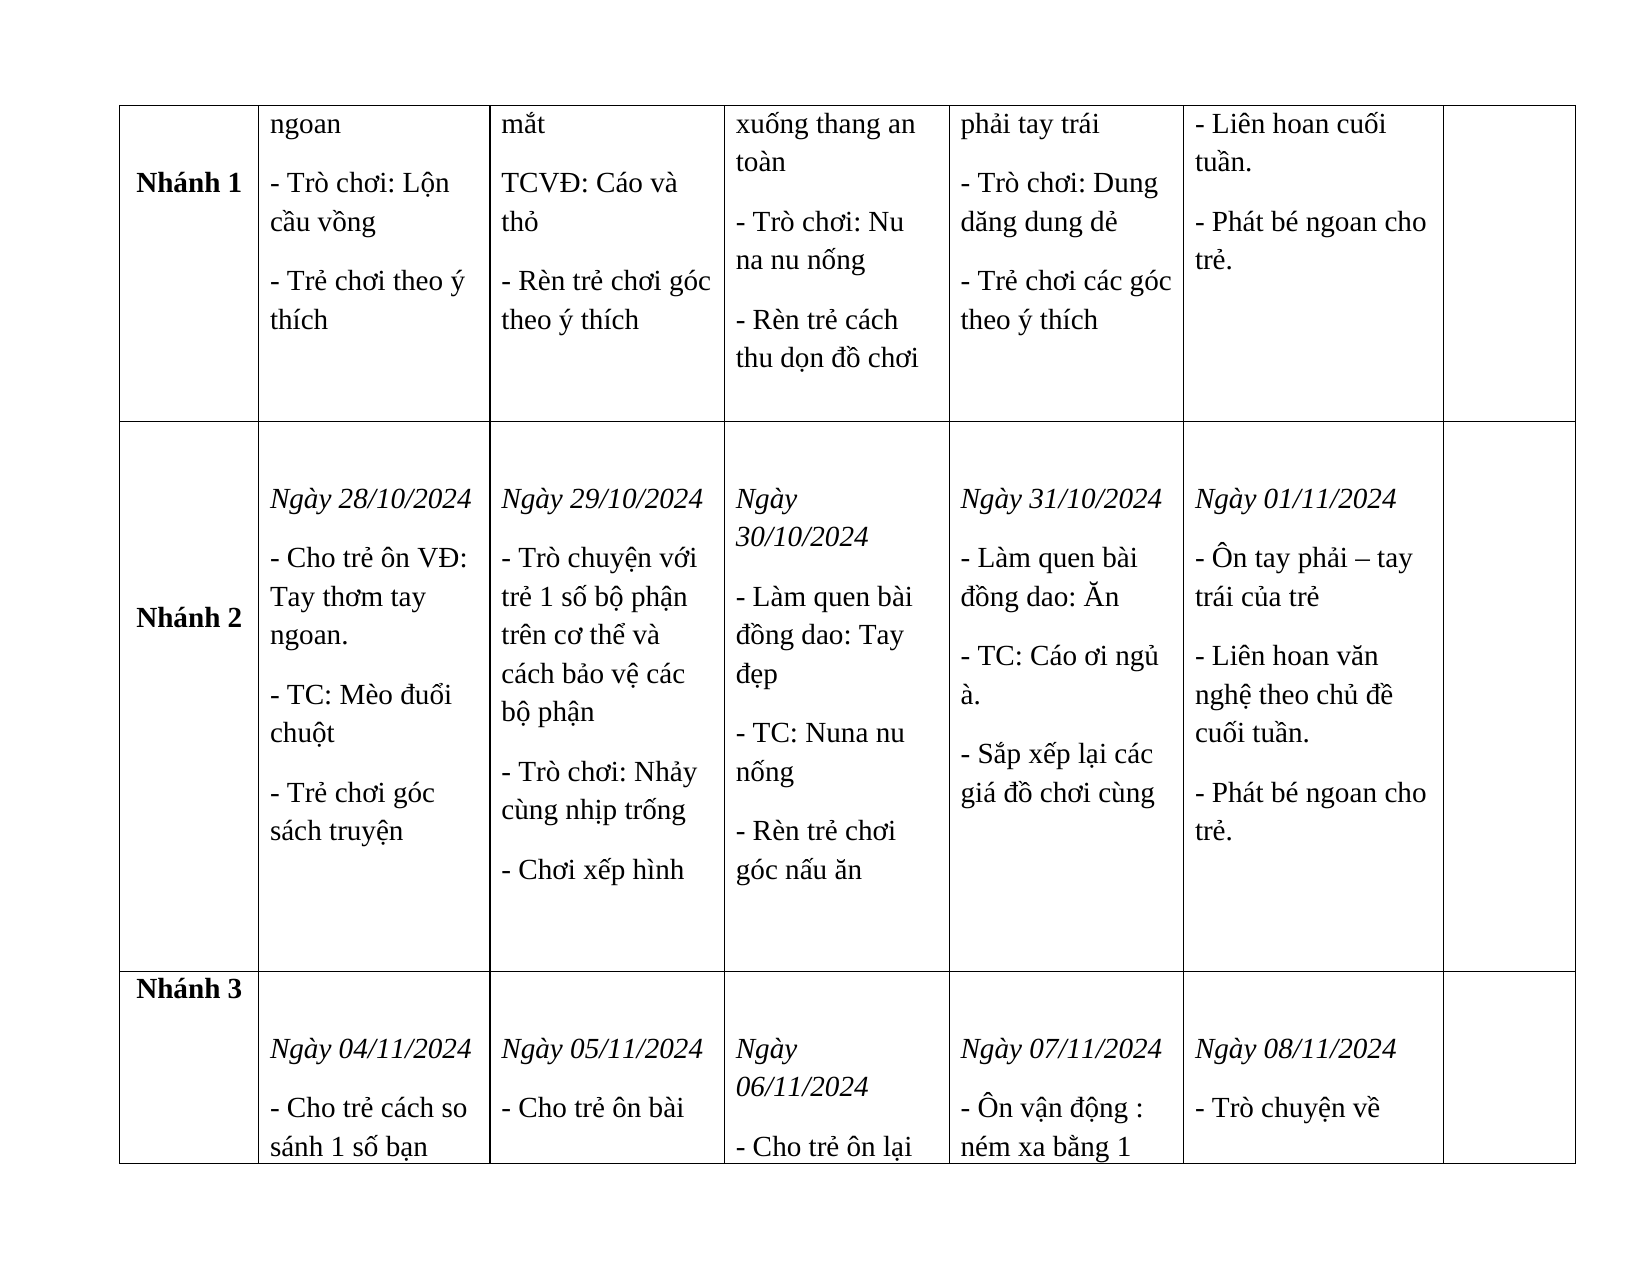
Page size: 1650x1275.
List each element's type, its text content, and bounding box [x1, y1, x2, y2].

table_cell Nhánh 3 [120, 972, 258, 1162]
table_cell Ngày 30/10/2024 - Làm quen bài đồng dao: Tay đẹp - TC: Nuna nu nống - Rèn trẻ chơi góc nấu ăn [725, 422, 949, 971]
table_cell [259, 106, 489, 421]
table_cell [1444, 972, 1575, 1162]
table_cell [725, 106, 949, 421]
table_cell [950, 106, 1183, 421]
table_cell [491, 106, 724, 421]
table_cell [1184, 106, 1443, 421]
table_cell [1444, 422, 1575, 971]
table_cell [725, 972, 949, 1162]
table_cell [1184, 972, 1443, 1162]
table_cell [1444, 106, 1575, 421]
table_cell Ngày 01/11/2024 - Ôn tay phải – tay trái của trẻ - Liên hoan văn nghệ theo chủ đề cuối tuần. - Phát bé ngoan cho trẻ. [1184, 422, 1443, 971]
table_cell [259, 972, 489, 1162]
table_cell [491, 972, 724, 1162]
table_cell Ngày 29/10/2024 - Trò chuyện với trẻ 1 số bộ phận trên cơ thể và cách bảo vệ các bộ phận - Trò chơi: Nhảy cùng nhịp trống - Chơi xếp hình [491, 422, 724, 971]
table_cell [950, 972, 1183, 1162]
table_cell Nhánh 1 [120, 106, 258, 421]
table_cell Nhánh 2 [120, 422, 258, 971]
table_cell Ngày 31/10/2024 - Làm quen bài đồng dao: Ăn - TC: Cáo ơi ngủ à. - Sắp xếp lại các giá đồ chơi cùng [950, 422, 1183, 971]
table_cell Ngày 28/10/2024 - Cho trẻ ôn VĐ: Tay thơm tay ngoan. - TC: Mèo đuổi chuột - Trẻ chơi góc sách truyện [259, 422, 489, 971]
